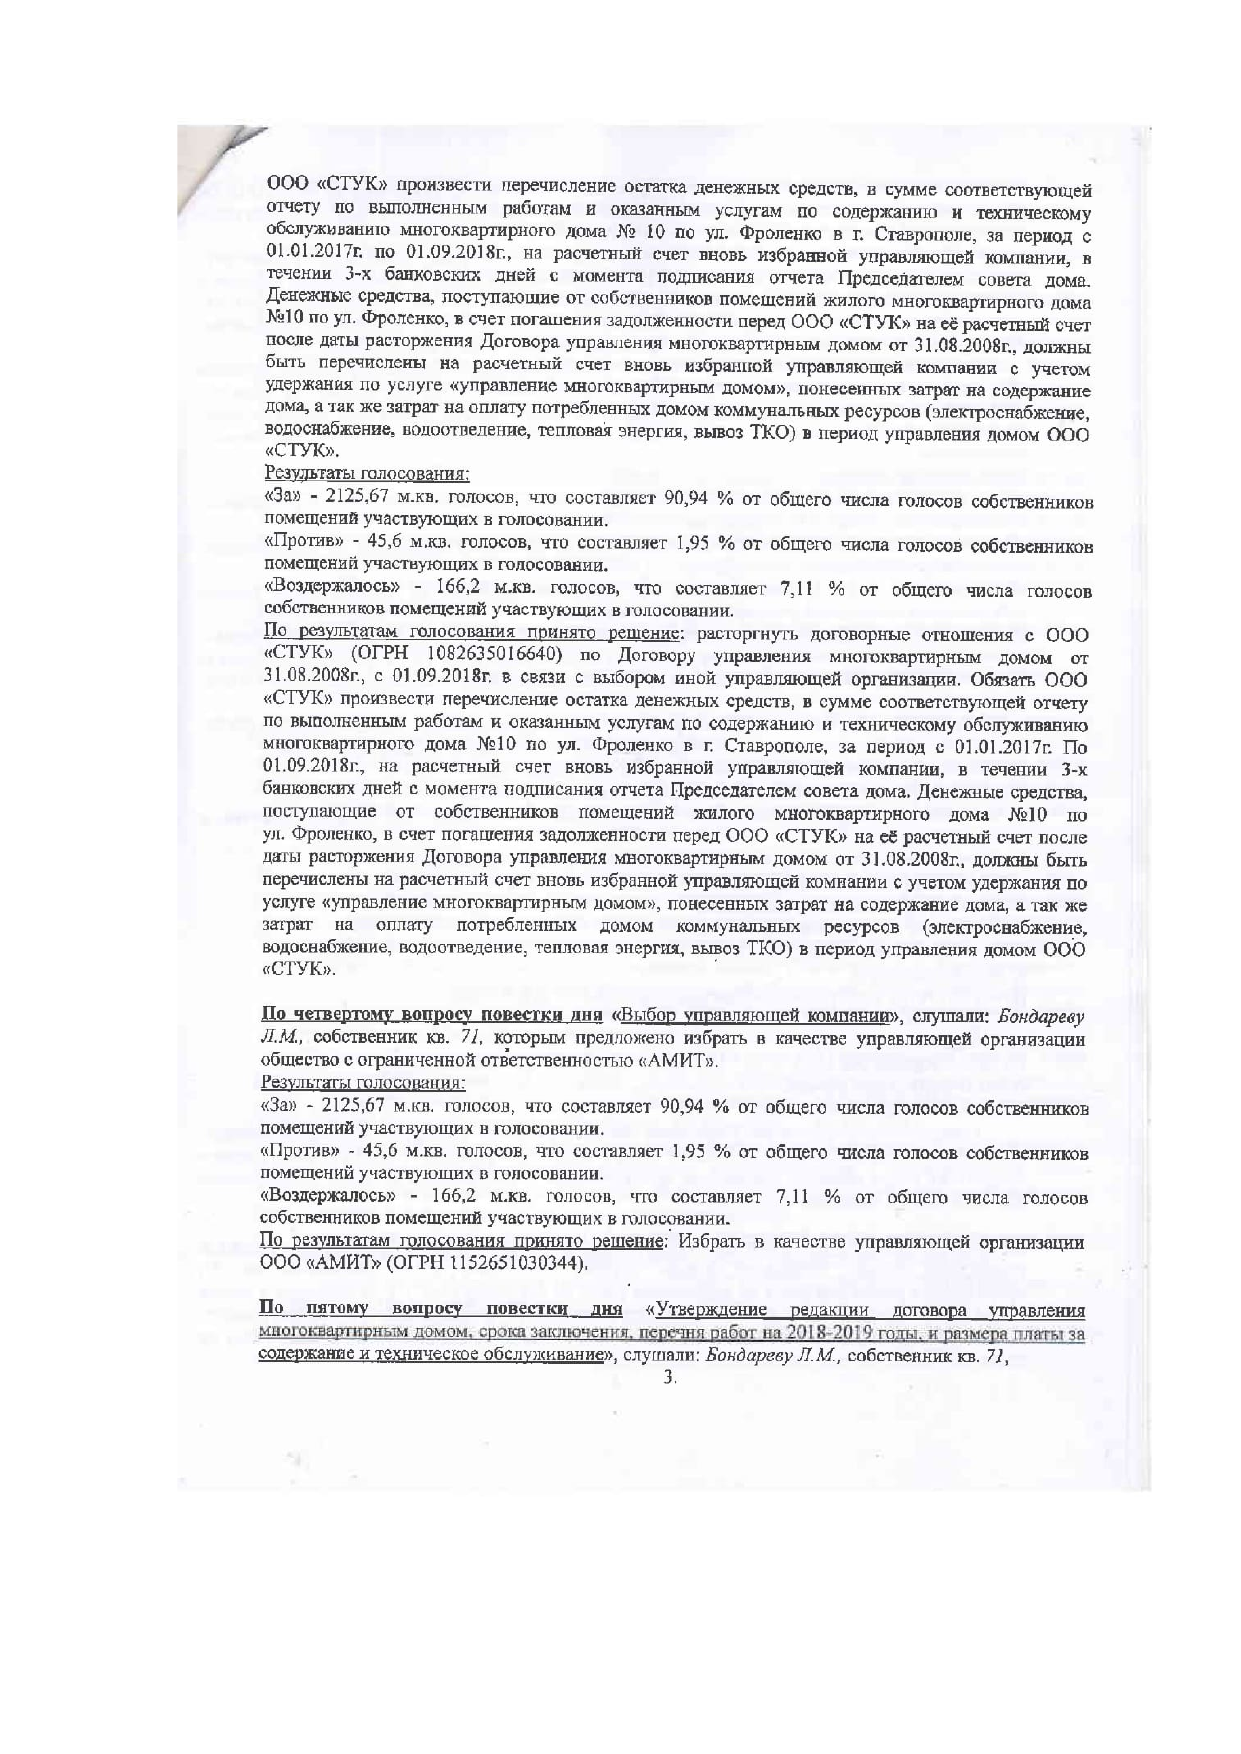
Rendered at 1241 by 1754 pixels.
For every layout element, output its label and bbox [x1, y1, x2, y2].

picture [177, 118, 1152, 1497]
